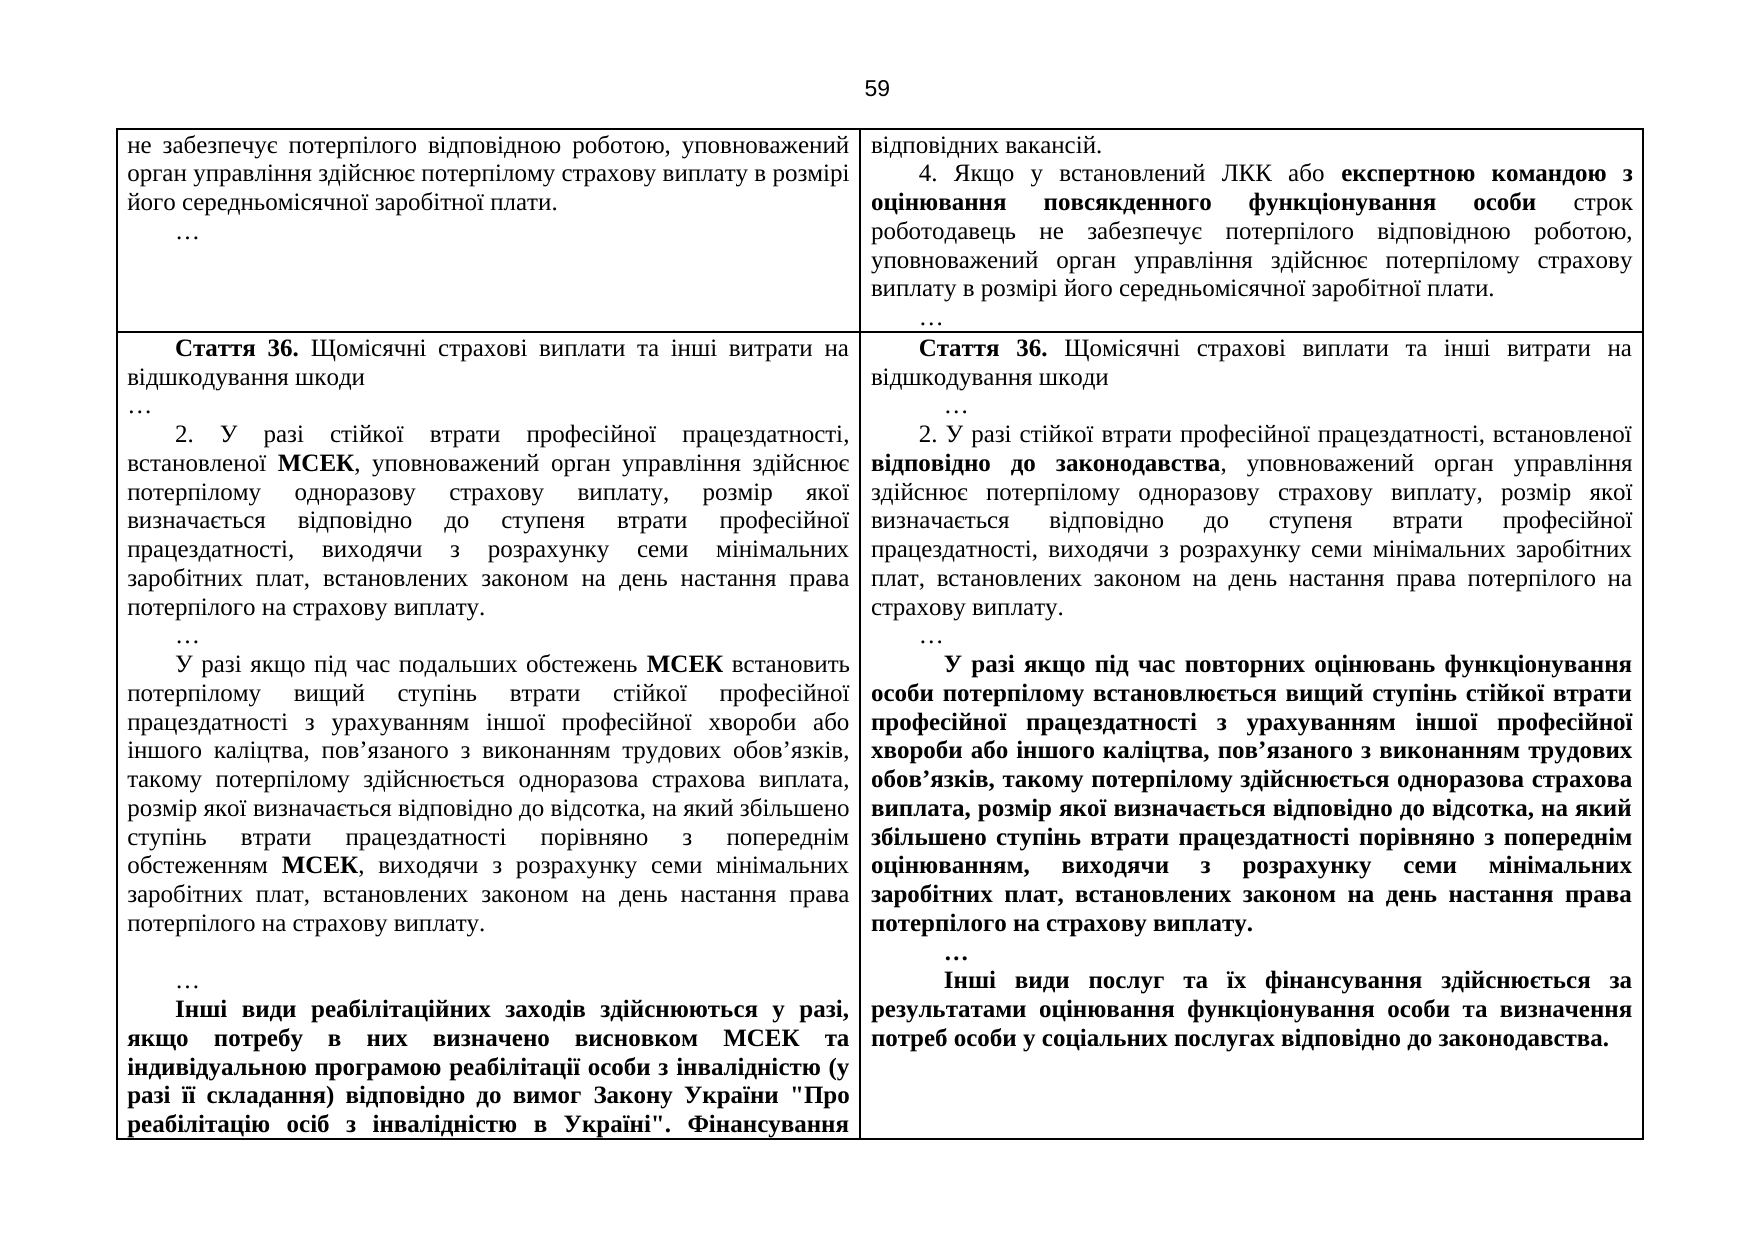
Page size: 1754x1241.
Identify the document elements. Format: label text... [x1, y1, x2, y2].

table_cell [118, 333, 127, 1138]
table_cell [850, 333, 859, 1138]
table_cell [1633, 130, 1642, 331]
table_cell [861, 333, 1642, 1138]
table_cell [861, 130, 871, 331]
